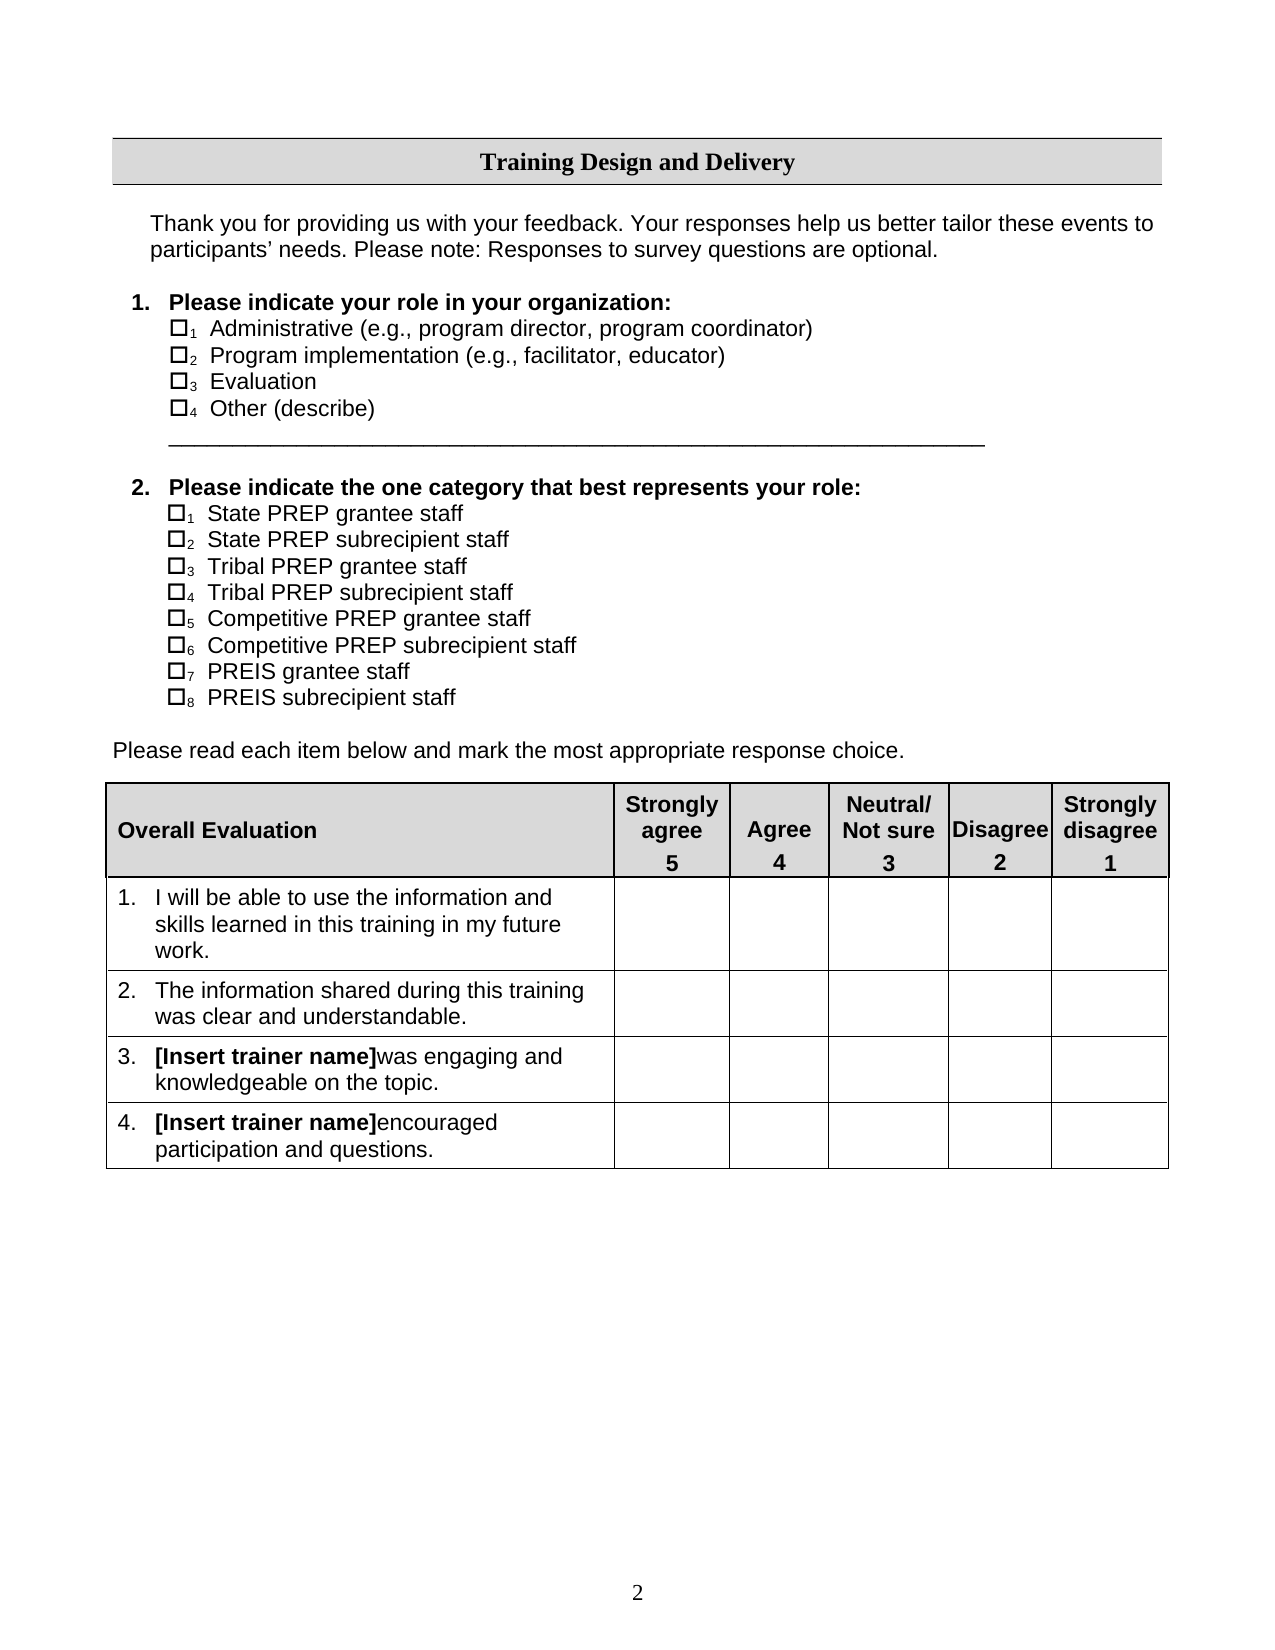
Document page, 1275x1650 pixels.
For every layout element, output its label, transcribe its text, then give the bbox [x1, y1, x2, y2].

subtitle 4 Tribal PREP subrecipient staff [166, 579, 1162, 605]
table_cell [1052, 1102, 1168, 1168]
table_cell [615, 971, 729, 1036]
text Thank you for providing us with your feedback. Your responses help us better tailor these events to participants’ needs. Please note: Responses to survey questions are optional. [150, 210, 1162, 263]
table_cell [949, 1037, 1051, 1102]
table_cell [Insert trainer name]was engaging and knowledgeable on the topic. [107, 1037, 614, 1102]
subtitle Please indicate the one category that best represents your role: [131, 473, 1162, 500]
subtitle 3 Tribal PREP grantee staff [166, 553, 1162, 579]
subtitle 8 PREIS subrecipient staff [166, 684, 1162, 711]
subtitle 1 State PREP grantee staff [166, 500, 1162, 526]
table_cell [1052, 1036, 1168, 1102]
table_cell [1052, 876, 1168, 969]
table_cell [730, 1103, 828, 1168]
subtitle 6 Competitive PREP subrecipient staff [166, 632, 1162, 658]
table_header Strongly agree 5 [615, 784, 729, 876]
table_cell [949, 971, 1051, 1036]
table_header Overall Evaluation [107, 784, 613, 876]
table_cell [1052, 970, 1168, 1036]
table_cell [730, 878, 828, 969]
table_cell [615, 1103, 729, 1168]
table_cell I will be able to use the information and skills learned in this training in my future work. [107, 877, 614, 969]
table_cell [615, 878, 729, 969]
subtitle 1 Administrative (e.g., program director, program coordinator) [169, 315, 1162, 342]
table_cell [730, 971, 828, 1036]
table_cell [730, 1037, 828, 1102]
subtitle 5 Competitive PREP grantee staff [166, 605, 1162, 632]
subtitle 7 PREIS grantee staff [166, 658, 1162, 684]
table_cell [949, 878, 1051, 969]
table_cell [829, 1103, 948, 1168]
subtitle 3 Evaluation [169, 368, 1162, 394]
table_header Strongly disagree 1 [1053, 784, 1168, 876]
text Please read each item below and mark the most appropriate response choice. [112, 737, 1162, 763]
table_header Neutral/Not sure 3 [830, 784, 948, 876]
table_cell [829, 971, 948, 1036]
subtitle 2 State PREP subrecipient staff [166, 526, 1162, 553]
table_header Disagree 2 [950, 784, 1051, 876]
table_cell [Insert trainer name]encouraged participation and questions. [107, 1103, 614, 1168]
table_cell [829, 878, 948, 969]
text Training Design and Delivery [112, 139, 1162, 185]
table_cell [615, 1037, 729, 1102]
table_cell The information shared during this training was clear and understandable. [107, 971, 614, 1036]
subtitle 4 Other (describe) ________________________________________________________________ [169, 394, 1162, 447]
table_cell [829, 1037, 948, 1102]
subtitle 2 Program implementation (e.g., facilitator, educator) [169, 342, 1162, 368]
table_cell [949, 1103, 1051, 1168]
table_header Agree 4 [731, 784, 828, 876]
subtitle Please indicate your role in your organization: [131, 289, 1162, 315]
